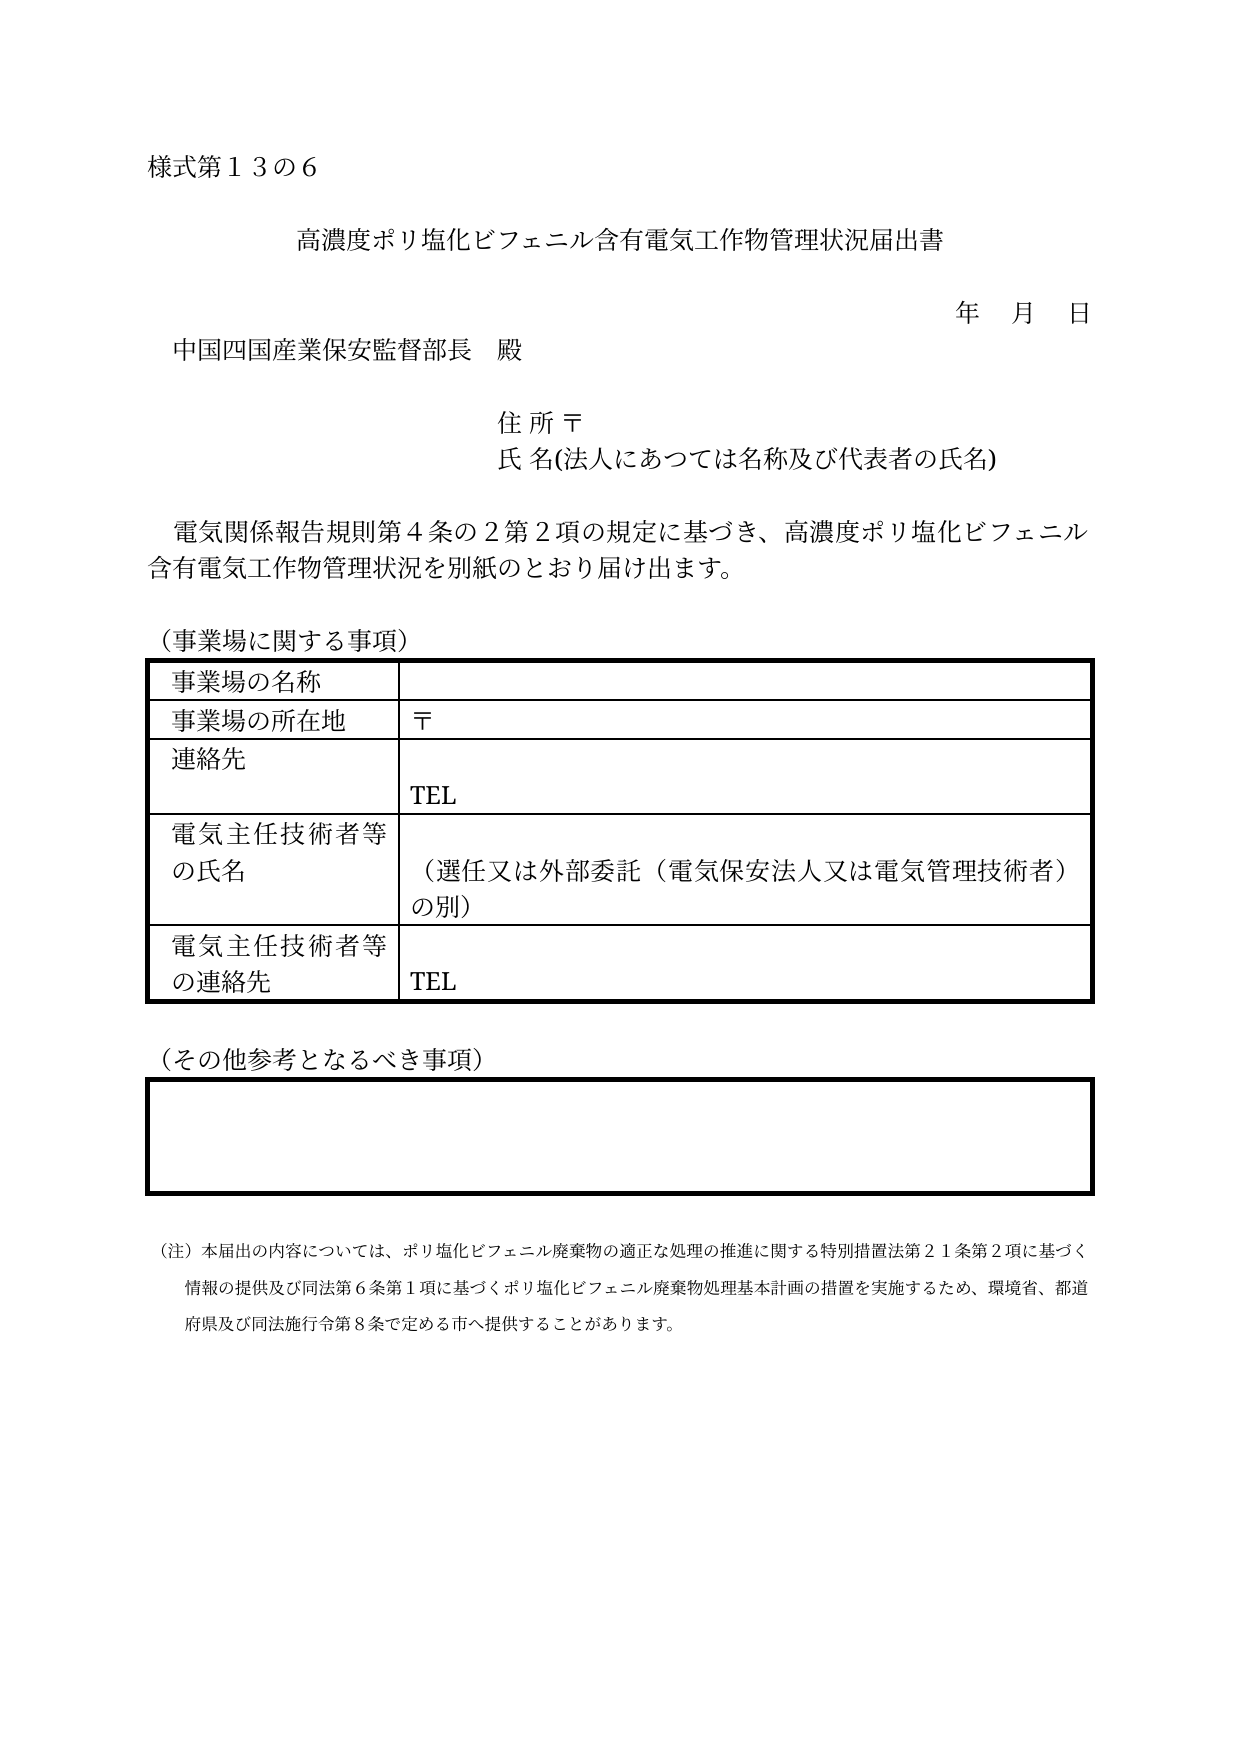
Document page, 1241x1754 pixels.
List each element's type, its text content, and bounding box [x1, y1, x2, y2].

text 住 所 〒 [148, 403, 1092, 439]
table_cell （選任又は外部委託（電気保安法人又は電気管理技術者）の別） [400, 815, 1090, 924]
text 高濃度ポリ塩化ビフェニル含有電気工作物管理状況届出書 [148, 221, 1092, 257]
text 電気関係報告規則第４条の２第２項の規定に基づき、高濃度ポリ塩化ビフェニル含有電気工作物管理状況を別紙のとおり届け出ます。 [148, 512, 1092, 585]
text （その他参考となるべき事項） [148, 1041, 1092, 1077]
text 様式第１３の６ [148, 148, 1092, 184]
table_header [400, 663, 1090, 699]
text 年 月 日 [148, 294, 1092, 330]
table_header [150, 1082, 1090, 1191]
table_cell 電気主任技術者等の氏名 [150, 815, 398, 924]
table_cell 事業場の所在地 [150, 701, 398, 738]
table_cell TEL [400, 740, 1090, 813]
text 氏 名(法人にあつては名称及び代表者の氏名) [148, 439, 1092, 476]
text （事業場に関する事項） [148, 622, 1092, 658]
text （注）本届出の内容については、ポリ塩化ビフェニル廃棄物の適正な処理の推進に関する特別措置法第２１条第２項に基づく情報の提供及び同法第６条第１項に基づくポリ塩化ビフェニル廃棄物処理基本計画の措置を実施するため、環境省、都道府県及び同法施行令第８条で定める市へ提供することがあります。 [151, 1232, 1092, 1342]
table_cell TEL [400, 926, 1090, 999]
table_header 事業場の名称 [150, 663, 398, 699]
table_cell 〒 [400, 701, 1090, 738]
text 中国四国産業保安監督部長 殿 [148, 330, 1092, 367]
table_cell 電気主任技術者等の連絡先 [150, 926, 398, 999]
table_cell 連絡先 [150, 740, 398, 813]
